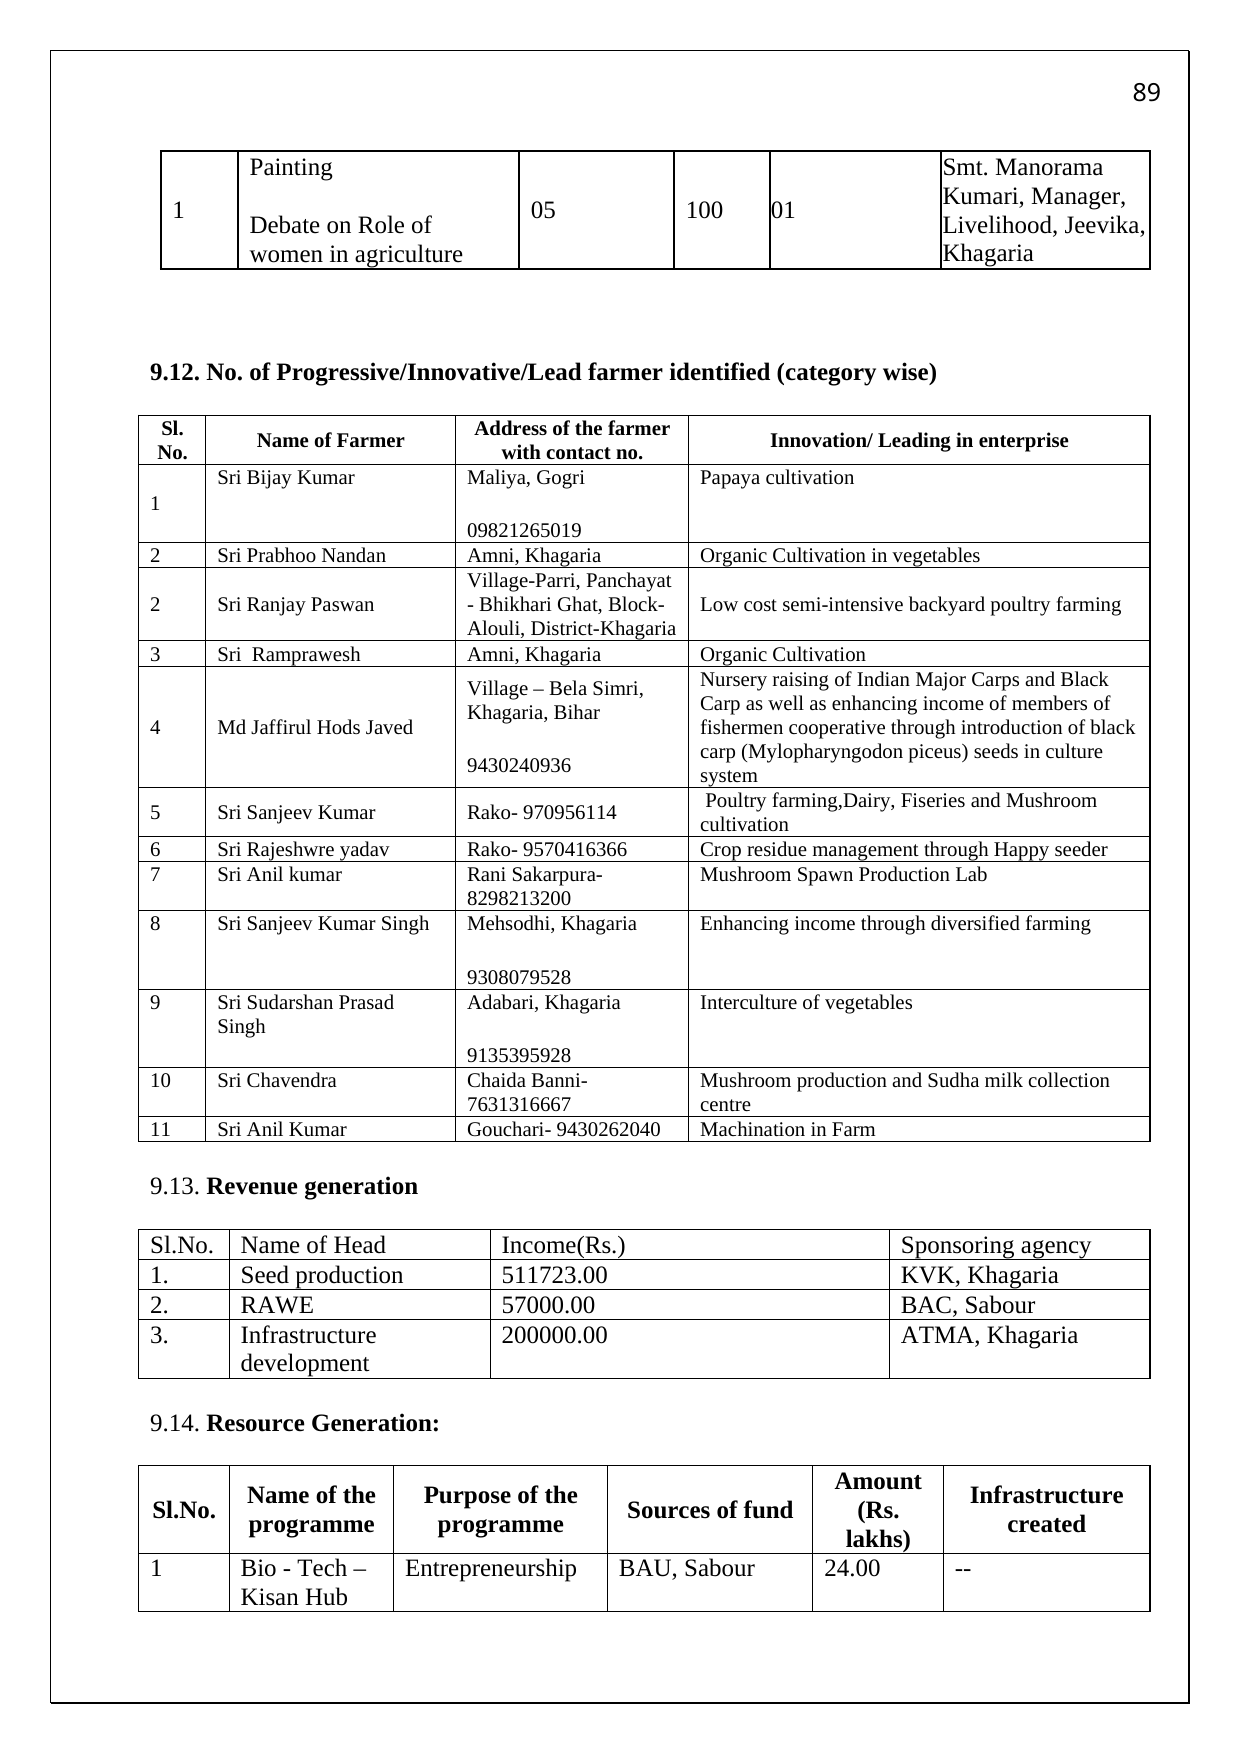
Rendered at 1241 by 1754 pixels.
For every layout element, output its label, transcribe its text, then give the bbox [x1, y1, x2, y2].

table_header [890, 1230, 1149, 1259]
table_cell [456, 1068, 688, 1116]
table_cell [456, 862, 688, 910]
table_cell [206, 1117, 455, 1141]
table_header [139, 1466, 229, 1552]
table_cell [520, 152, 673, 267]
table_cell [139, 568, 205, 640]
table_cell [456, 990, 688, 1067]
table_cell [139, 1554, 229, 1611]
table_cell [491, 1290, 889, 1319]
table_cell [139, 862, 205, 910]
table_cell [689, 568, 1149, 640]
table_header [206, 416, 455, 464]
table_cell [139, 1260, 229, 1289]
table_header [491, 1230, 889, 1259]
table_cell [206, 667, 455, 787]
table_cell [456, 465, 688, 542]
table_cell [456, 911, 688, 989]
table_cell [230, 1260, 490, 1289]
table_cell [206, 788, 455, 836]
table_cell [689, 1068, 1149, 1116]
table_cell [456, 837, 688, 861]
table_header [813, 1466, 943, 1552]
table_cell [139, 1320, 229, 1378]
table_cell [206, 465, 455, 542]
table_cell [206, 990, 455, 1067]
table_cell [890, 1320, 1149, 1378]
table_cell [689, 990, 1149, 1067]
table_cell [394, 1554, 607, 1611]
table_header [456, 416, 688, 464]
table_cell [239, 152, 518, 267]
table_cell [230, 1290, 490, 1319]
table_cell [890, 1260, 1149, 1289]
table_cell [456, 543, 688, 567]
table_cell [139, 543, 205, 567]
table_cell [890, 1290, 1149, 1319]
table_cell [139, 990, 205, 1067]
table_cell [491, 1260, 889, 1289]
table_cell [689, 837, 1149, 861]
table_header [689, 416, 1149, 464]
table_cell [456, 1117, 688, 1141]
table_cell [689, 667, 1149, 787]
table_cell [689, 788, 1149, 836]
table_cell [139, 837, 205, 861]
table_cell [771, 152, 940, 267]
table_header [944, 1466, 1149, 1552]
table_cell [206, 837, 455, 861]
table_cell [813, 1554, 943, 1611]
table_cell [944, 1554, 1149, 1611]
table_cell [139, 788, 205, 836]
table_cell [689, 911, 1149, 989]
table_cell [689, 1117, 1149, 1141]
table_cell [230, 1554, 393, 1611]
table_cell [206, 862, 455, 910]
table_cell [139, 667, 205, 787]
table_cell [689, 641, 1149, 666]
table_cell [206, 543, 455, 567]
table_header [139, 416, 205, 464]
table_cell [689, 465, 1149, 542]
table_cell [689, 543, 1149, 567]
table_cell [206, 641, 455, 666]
text 9.14. Resource Generation: [150, 1408, 1161, 1436]
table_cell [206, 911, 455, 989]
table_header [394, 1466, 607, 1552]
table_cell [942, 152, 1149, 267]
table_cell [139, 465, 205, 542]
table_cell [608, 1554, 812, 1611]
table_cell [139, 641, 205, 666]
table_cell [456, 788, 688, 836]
text 9.12. No. of Progressive/Innovative/Lead farmer identified (category wise) [150, 357, 1161, 385]
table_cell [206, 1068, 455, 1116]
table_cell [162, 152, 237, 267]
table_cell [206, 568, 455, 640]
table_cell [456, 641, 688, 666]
text 9.13. Revenue generation [150, 1171, 1161, 1200]
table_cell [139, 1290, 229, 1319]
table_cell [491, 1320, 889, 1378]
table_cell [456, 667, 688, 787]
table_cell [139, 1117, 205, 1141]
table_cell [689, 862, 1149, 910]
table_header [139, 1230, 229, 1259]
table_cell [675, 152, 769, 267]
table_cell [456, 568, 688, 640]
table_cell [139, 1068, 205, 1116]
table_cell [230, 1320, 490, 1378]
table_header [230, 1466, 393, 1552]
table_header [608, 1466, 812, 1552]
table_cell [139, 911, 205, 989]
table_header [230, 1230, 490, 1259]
